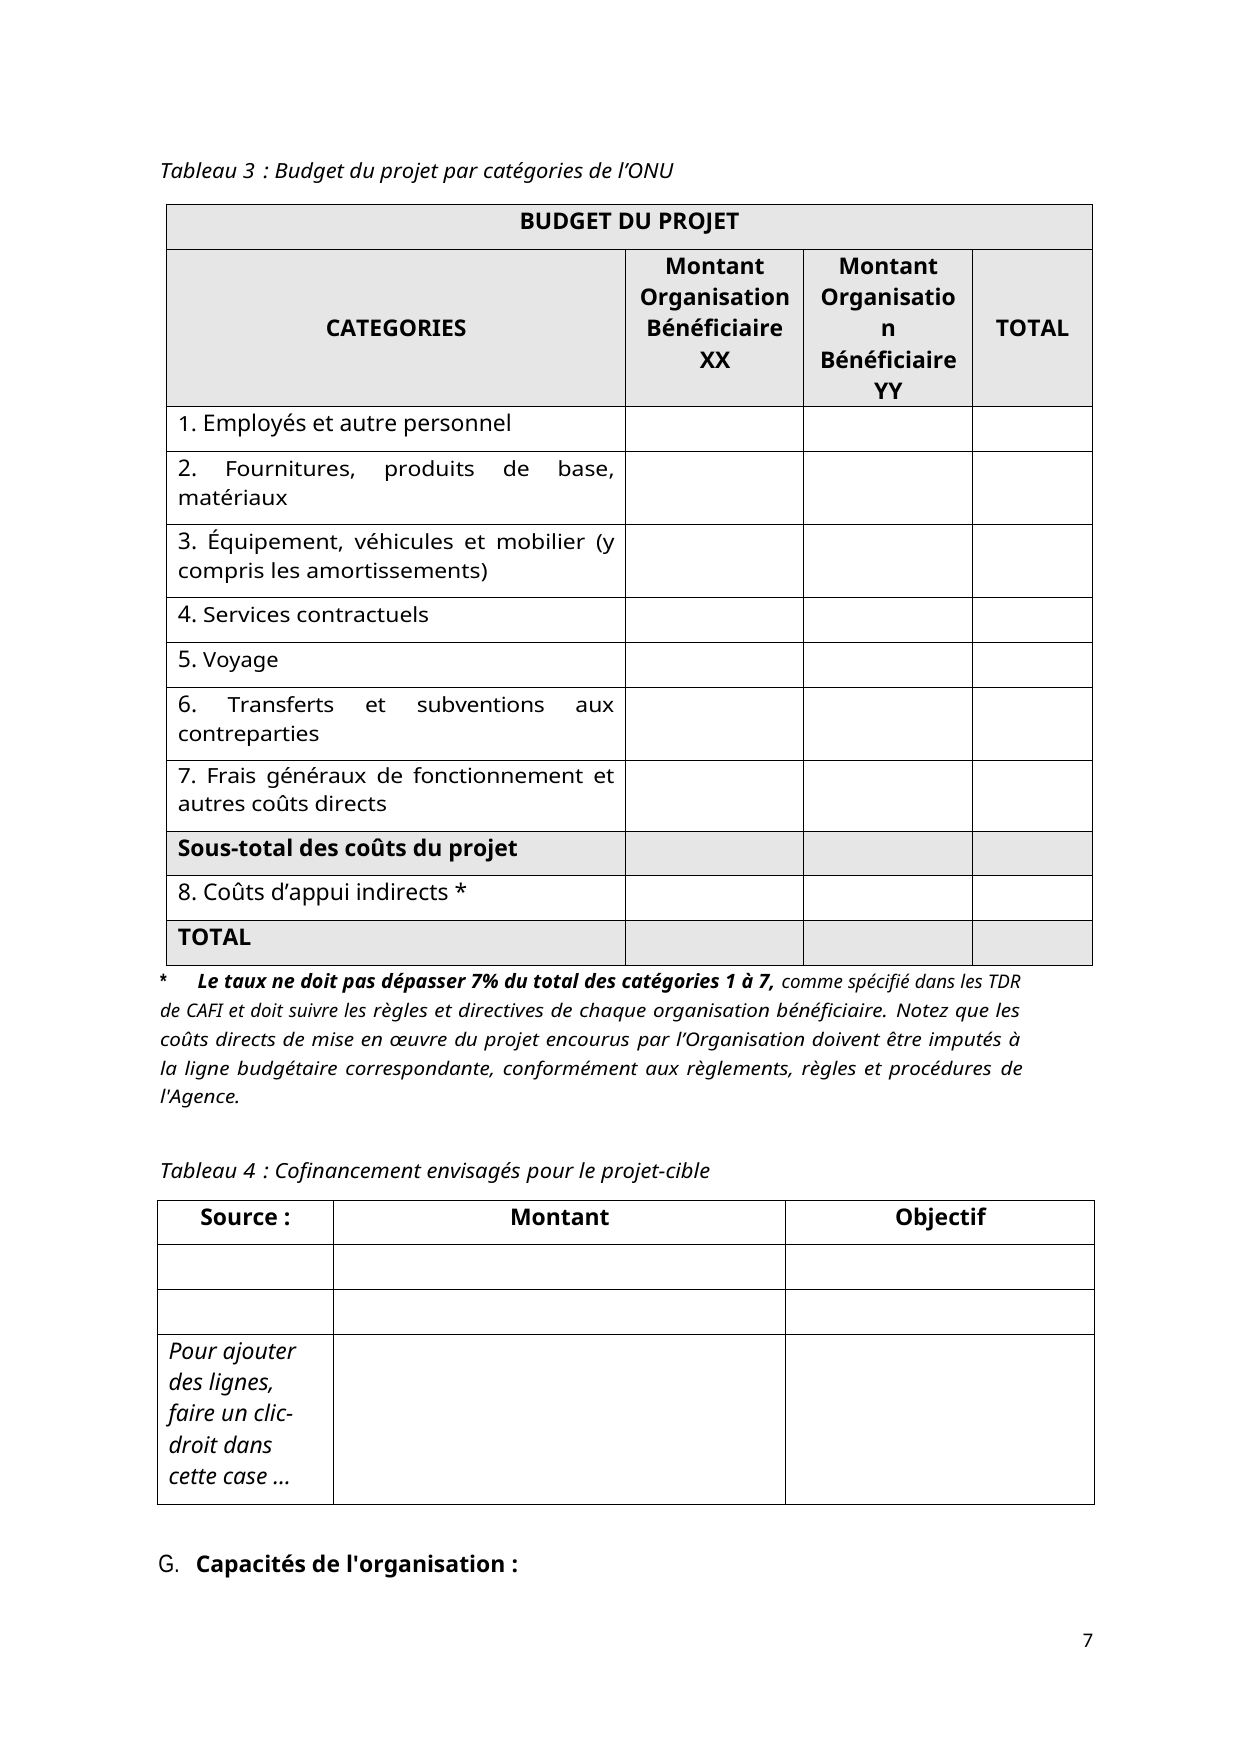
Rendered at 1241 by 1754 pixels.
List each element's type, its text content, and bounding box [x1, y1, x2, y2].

text Tableau 3 : Budget du projet par catégories de l’ONU [159, 157, 1093, 185]
table_cell [973, 598, 1092, 642]
table_cell Sous-total des coûts du projet [167, 832, 625, 875]
table_cell [334, 1290, 785, 1334]
table_cell [334, 1245, 785, 1289]
table_cell [973, 452, 1092, 524]
table_cell [973, 832, 1092, 875]
table_cell [786, 1290, 1094, 1334]
table_cell [626, 525, 803, 597]
table_cell [973, 921, 1092, 965]
table_cell [626, 832, 803, 875]
table_cell 6. Transferts et subventions aux contreparties [167, 688, 625, 760]
table_cell [804, 598, 972, 642]
table_cell [626, 407, 803, 451]
table_cell TOTAL [973, 250, 1092, 406]
table_cell [804, 452, 972, 524]
table_cell Montant Organisation Bénéficiaire XX [626, 250, 803, 406]
table_header BUDGET DU PROJET [167, 205, 1092, 249]
table_cell [334, 1335, 785, 1504]
table_cell [804, 832, 972, 875]
table_cell [158, 1245, 333, 1289]
table_cell [973, 761, 1092, 831]
table_cell Montant Organisation Bénéficiaire YY [804, 250, 972, 406]
table_cell Pour ajouter des lignes, faire un clic-droit dans cette case … [158, 1335, 333, 1504]
table_cell [804, 921, 972, 965]
table_cell [804, 876, 972, 920]
table_cell [973, 876, 1092, 920]
table_cell [786, 1245, 1094, 1289]
list Capacités de l'organisation : [158, 1548, 1093, 1580]
list Le taux ne doit pas dépasser 7% du total des catégories 1 à 7, comme spécifié dans les TDR de CAFI et doit suivre les règles et directives de chaque organisation bénéficiaire. Notez que les coûts directs de mise en œuvre du projet encourus par l’Organisation doivent être imputés à la ligne budgétaire correspondante, conformément aux règlements, règles et procédures de l'Agence. [160, 967, 1023, 1109]
table_header Montant [334, 1201, 785, 1244]
table_cell 8. Coûts d’appui indirects * [167, 876, 625, 920]
table_cell [973, 525, 1092, 597]
table_cell [786, 1335, 1094, 1504]
table_cell [804, 761, 972, 831]
text Tableau 4 : Cofinancement envisagés pour le projet-cible [159, 1156, 1093, 1185]
table_cell CATEGORIES [167, 250, 625, 406]
table_cell 7. Frais généraux de fonctionnement et autres coûts directs [167, 761, 625, 831]
table_header Objectif [786, 1201, 1094, 1244]
table_cell 5. Voyage [167, 643, 625, 687]
table_cell TOTAL [167, 921, 625, 965]
table_cell [626, 876, 803, 920]
table_cell [973, 407, 1092, 451]
table_cell 2. Fournitures, produits de base, matériaux [167, 452, 625, 524]
table_cell 4. Services contractuels [167, 598, 625, 642]
table_cell 1. Employés et autre personnel [167, 407, 625, 451]
table_cell [626, 761, 803, 831]
table_header Source : [158, 1201, 333, 1244]
table_cell [973, 643, 1092, 687]
table_cell [804, 407, 972, 451]
table_cell [804, 688, 972, 760]
table_cell [804, 525, 972, 597]
table_cell [804, 643, 972, 687]
table_cell [626, 598, 803, 642]
table_cell 3. Équipement, véhicules et mobilier (y compris les amortissements) [167, 525, 625, 597]
table_cell [626, 688, 803, 760]
table_cell [626, 452, 803, 524]
table_cell [626, 643, 803, 687]
table_cell [158, 1290, 333, 1334]
table_cell [973, 688, 1092, 760]
table_cell [626, 921, 803, 965]
